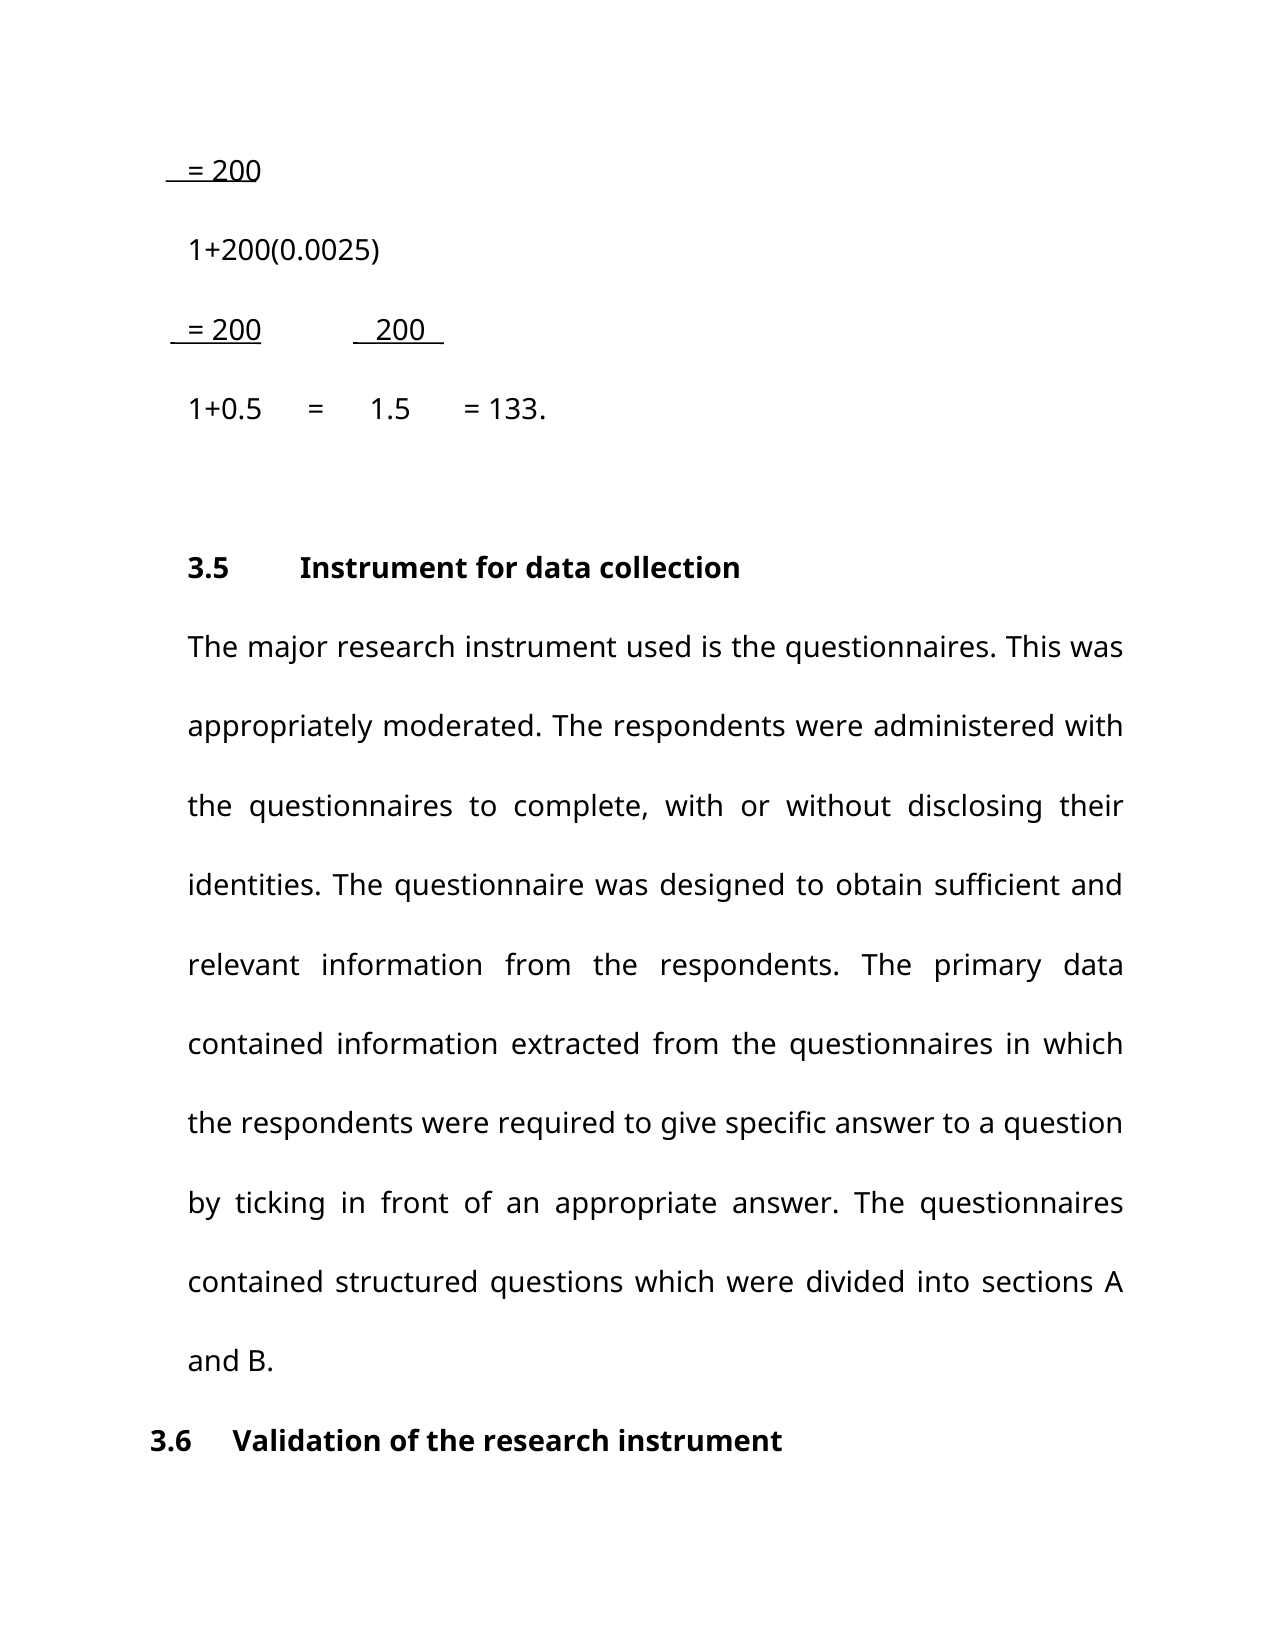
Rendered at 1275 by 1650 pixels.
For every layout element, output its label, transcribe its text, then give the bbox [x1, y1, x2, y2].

text The major research instrument used is the questionnaires. This was appropriately moderated. The respondents were administered with the questionnaires to complete, with or without disclosing their identities. The questionnaire was designed to obtain sufficient and relevant information from the respondents. The primary data contained information extracted from the questionnaires in which the respondents were required to give specific answer to a question by ticking in front of an appropriate answer. The questionnaires contained structured questions which were divided into sections A and B. [187, 626, 1125, 1380]
text 3.5 Instrument for data collection [187, 547, 1125, 587]
text = 200 [187, 150, 1125, 190]
text = 200 200 [187, 309, 1125, 348]
list Validation of the research instrument [150, 1420, 1125, 1460]
text 1+200(0.0025) [187, 229, 1125, 269]
text 1+0.5 = 1.5 = 133. [187, 388, 1125, 428]
